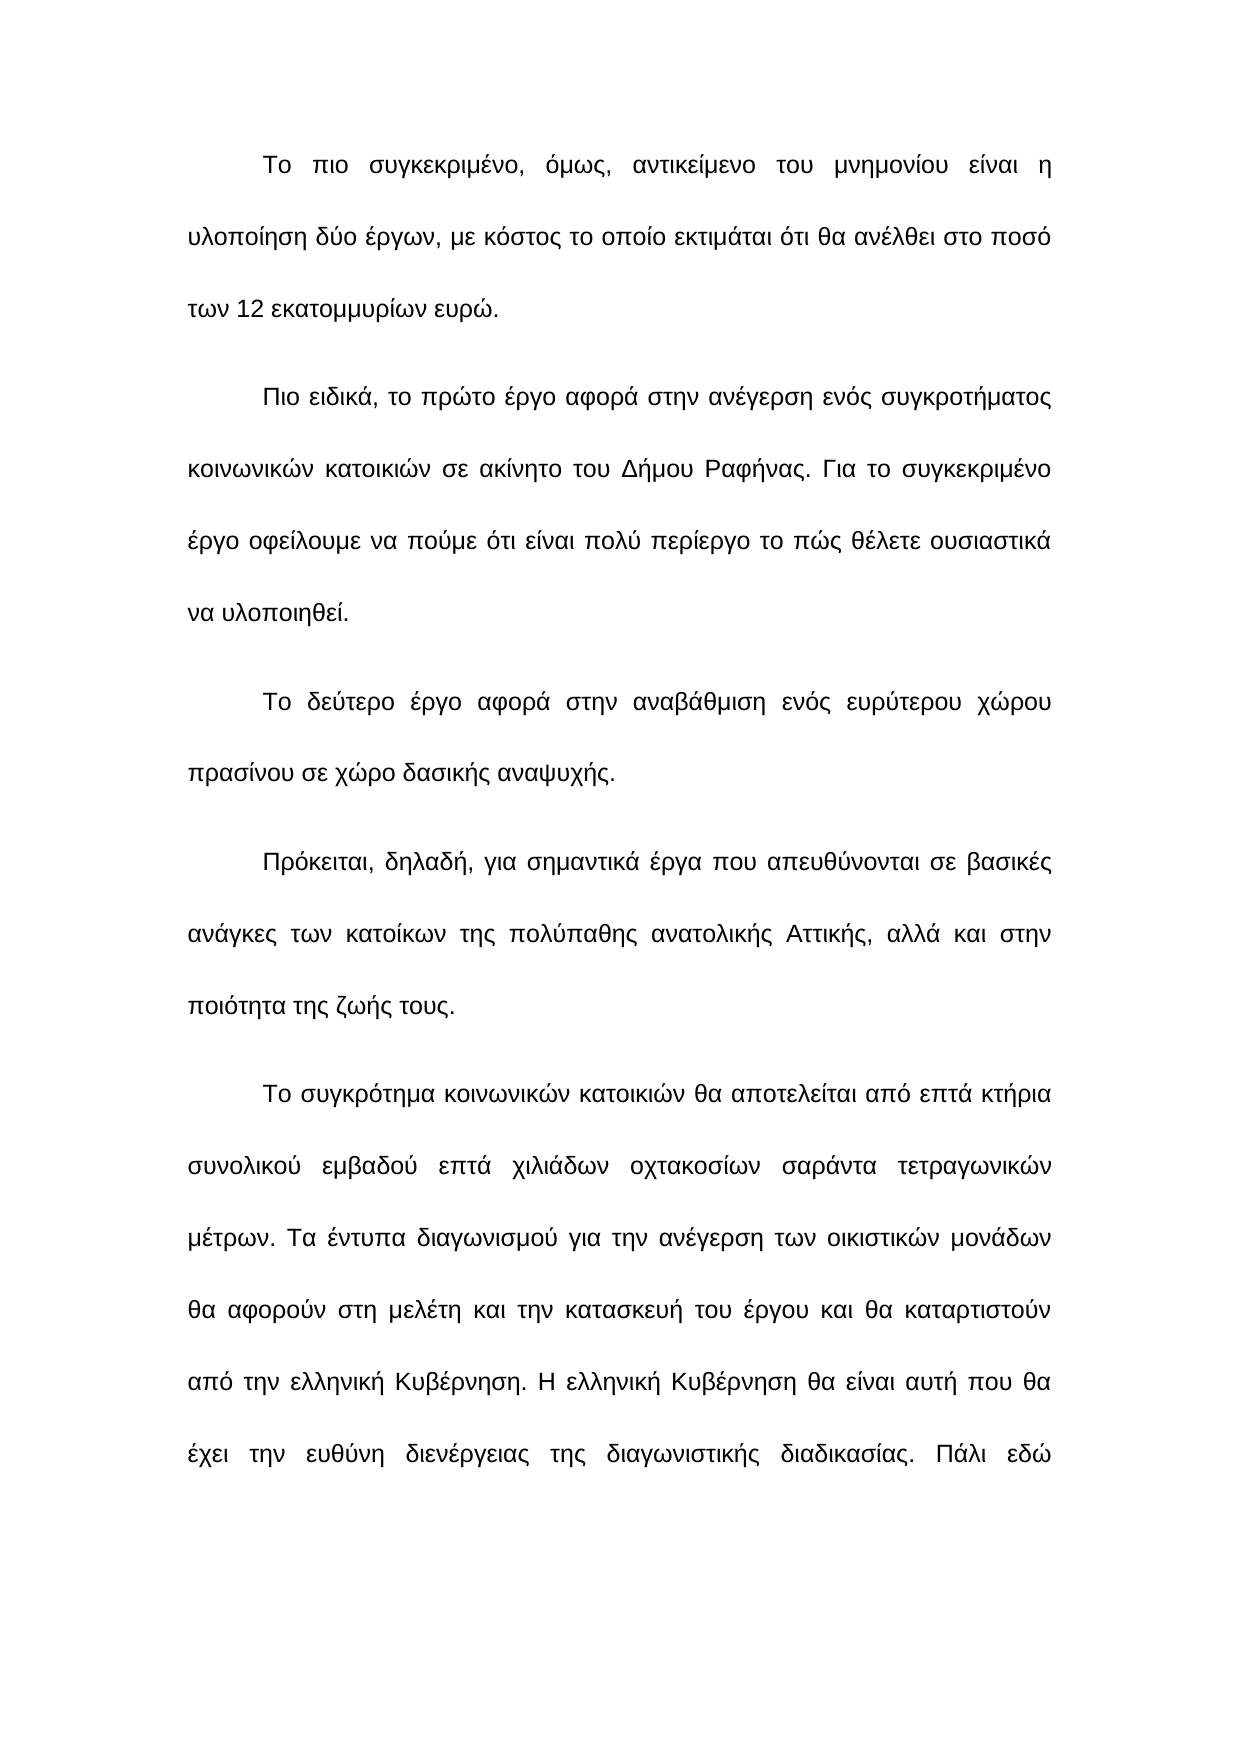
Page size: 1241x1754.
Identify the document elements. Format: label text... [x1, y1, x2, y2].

text Το δεύτερο έργο αφορά στην αναβάθμιση ενός ευρύτερου χώρου πρασίνου σε χώρο δασικής αναψυχής. [187, 686, 1053, 787]
text Πρόκειται, δηλαδή, για σημαντικά έργα που απευθύνονται σε βασικές ανάγκες των κατοίκων της πολύπαθης ανατολικής Αττικής, αλλά και στην ποιότητα της ζωής τους. [187, 847, 1053, 1019]
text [187, 1079, 1053, 1467]
text Το πιο συγκεκριμένο, όμως, αντικείμενο του μνημονίου είναι η υλοποίηση δύο έργων, με κόστος το οποίο εκτιμάται ότι θα ανέλθει στο ποσό των 12 εκατομμυρίων ευρώ. [187, 150, 1053, 322]
text Πιο ειδικά, το πρώτο έργο αφορά στην ανέγερση ενός συγκροτήματος κοινωνικών κατοικιών σε ακίνητο του Δήμου Ραφήνας. Για το συγκεκριμένο έργο οφείλουμε να πούμε ότι είναι πολύ περίεργο το πώς θέλετε ουσιαστικά να υλοποιηθεί. [187, 382, 1053, 627]
